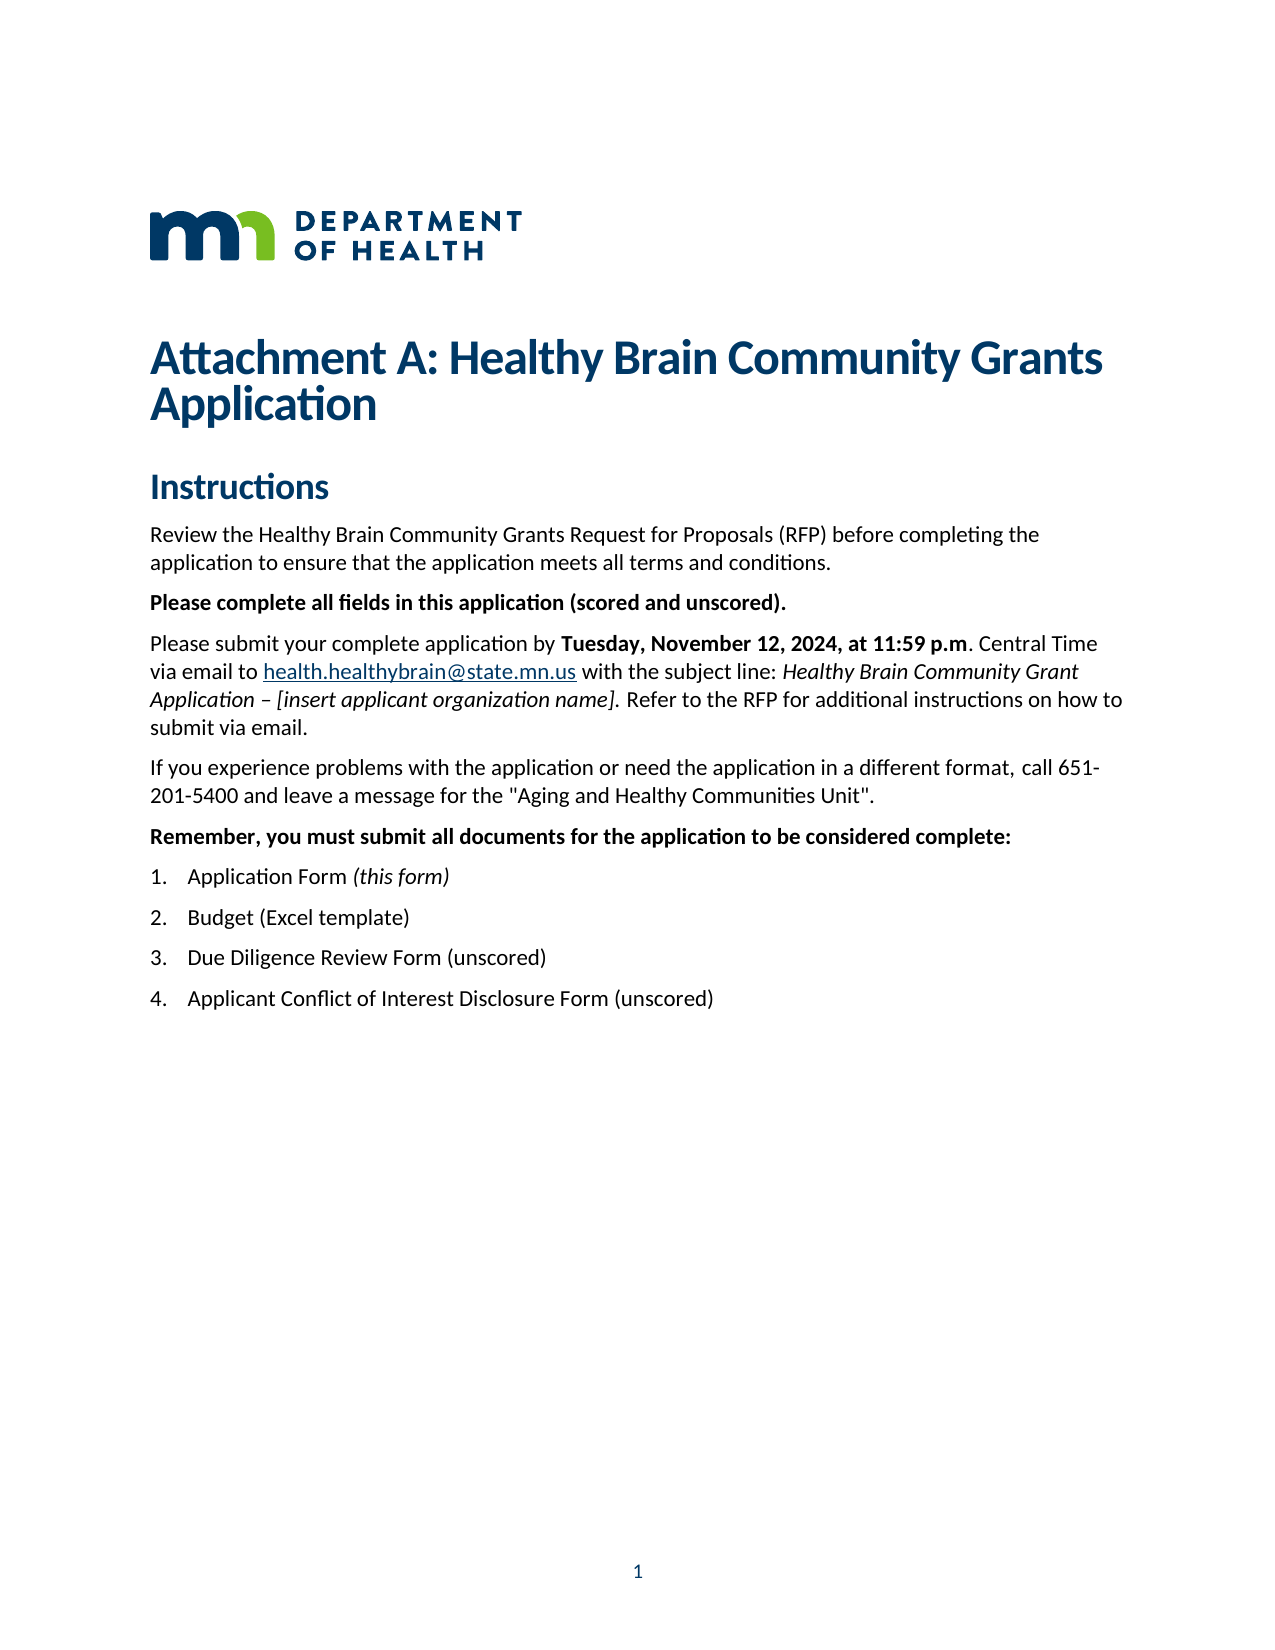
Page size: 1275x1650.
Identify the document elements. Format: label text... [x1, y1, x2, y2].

text Please complete all fields in this application (scored and unscored). [150, 588, 1125, 616]
subtitle Instructions [150, 471, 1125, 507]
text Please submit your complete application by Tuesday, November 12, 2024, at 11:59 p.m. Central Time via email to health.healthybrain@state.mn.us with the subject line: Healthy Brain Community Grant Application – [insert applicant organization name]. Refer to the RFP for additional instructions on how to submit via email. [150, 629, 1125, 741]
text Remember, you must submit all documents for the application to be considered complete: [150, 822, 1125, 850]
text Review the Healthy Brain Community Grants Request for Proposals (RFP) before completing the application to ensure that the application meets all terms and conditions. [150, 520, 1125, 576]
list Application Form (this form) [150, 862, 1125, 890]
subtitle Attachment A: Healthy Brain Community Grants Application [150, 335, 1125, 433]
text If you experience problems with the application or need the application in a different format, call 651-201-5400 and leave a message for the "Aging and Healthy Communities Unit". [150, 753, 1125, 809]
list Applicant Conflict of Interest Disclosure Form (unscored) [150, 984, 1125, 1012]
list Budget (Excel template) [150, 903, 1125, 931]
list Due Diligence Review Form (unscored) [150, 943, 1125, 971]
